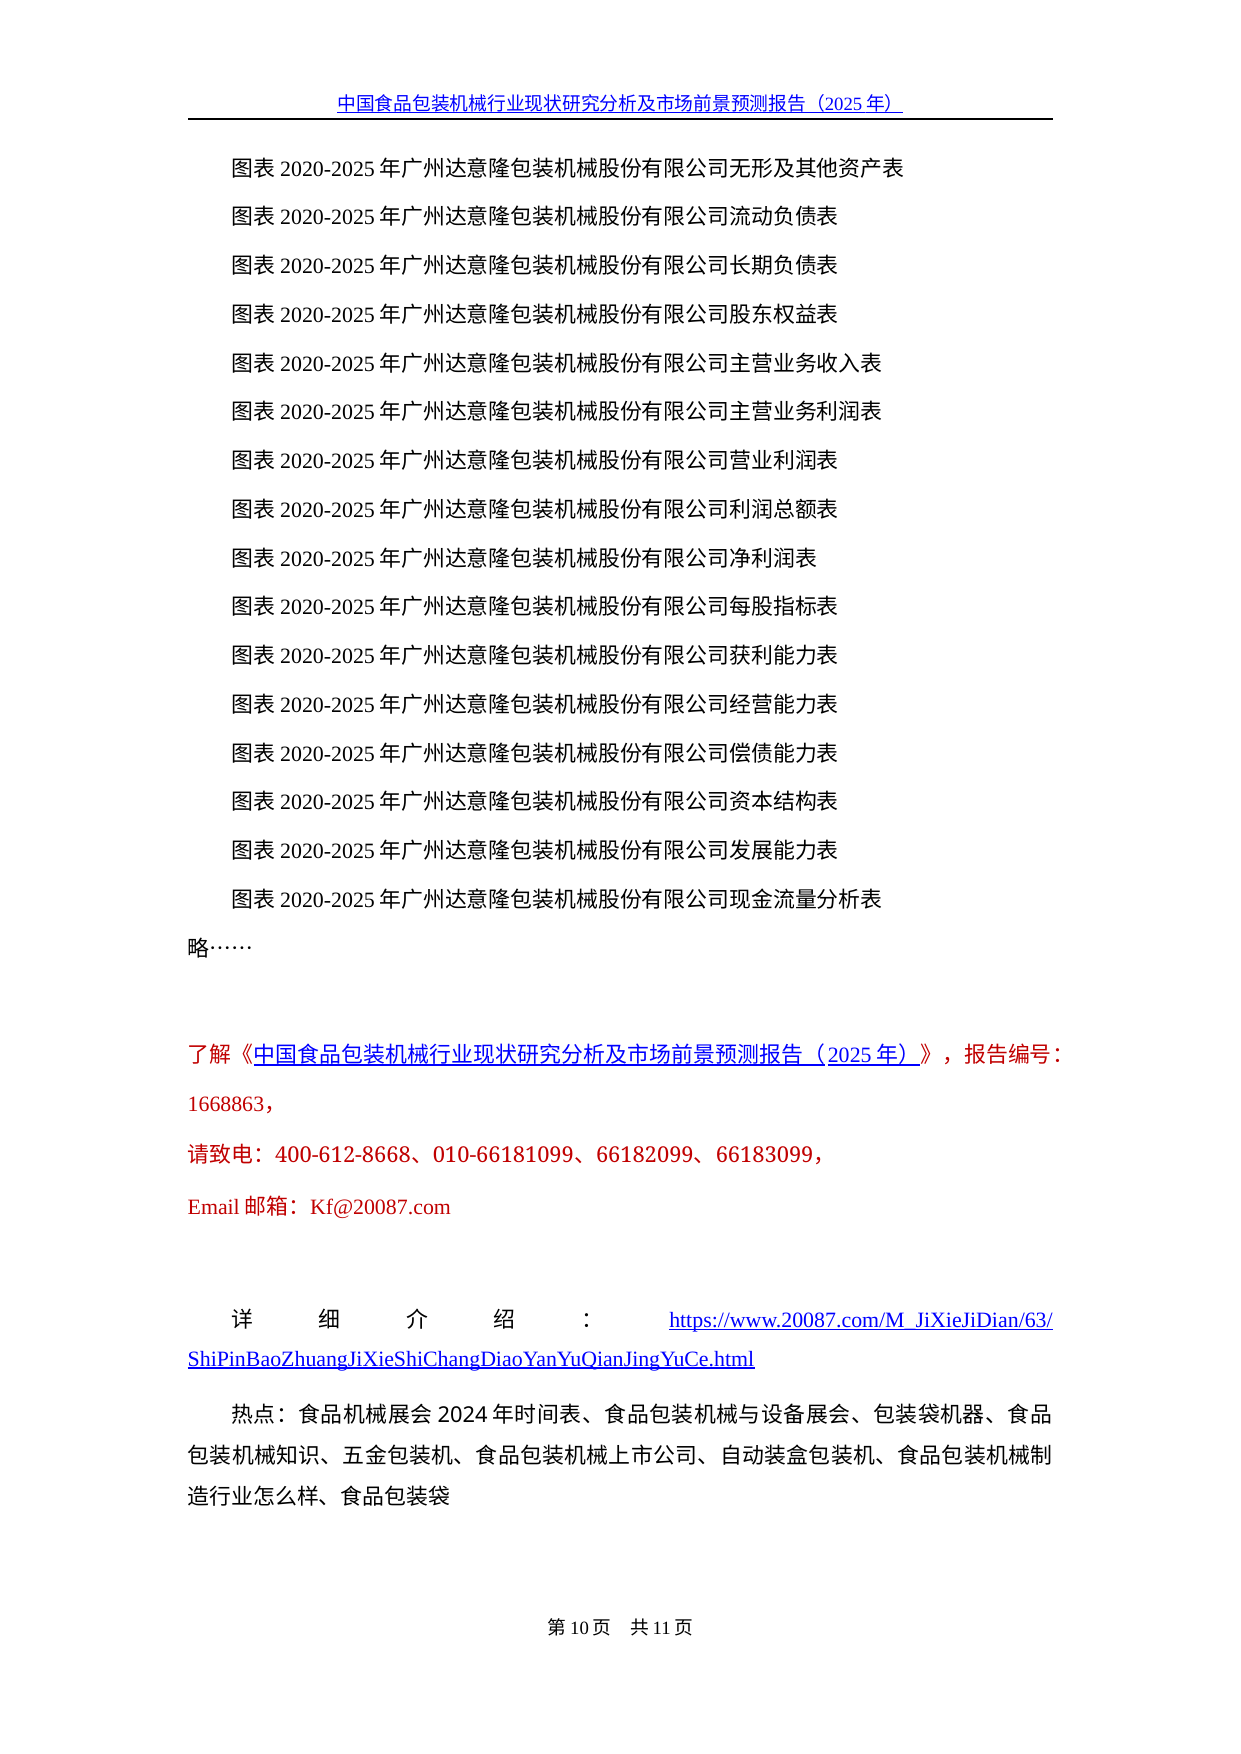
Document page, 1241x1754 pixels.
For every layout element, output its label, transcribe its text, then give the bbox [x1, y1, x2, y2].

text 请致电：400-612-8668、010-66181099、66182099、66183099， [187, 1137, 1053, 1169]
text 详细介绍：https://www.20087.com/M_JiXieJiDian/63/ShiPinBaoZhuangJiXieShiChangDiaoYanYuQianJingYuCe.html [187, 1301, 1053, 1374]
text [187, 150, 1053, 963]
text 热点：食品机械展会2024年时间表、食品包装机械与设备展会、包装袋机器、食品包装机械知识、五金包装机、食品包装机械上市公司、自动装盒包装机、食品包装机械制造行业怎么样、食品包装袋 [187, 1397, 1053, 1511]
text 了解《中国食品包装机械行业现状研究分析及市场前景预测报告（2025年）》，报告编号：1668863， [187, 1037, 1053, 1118]
text Email邮箱：Kf@20087.com [187, 1188, 1053, 1221]
